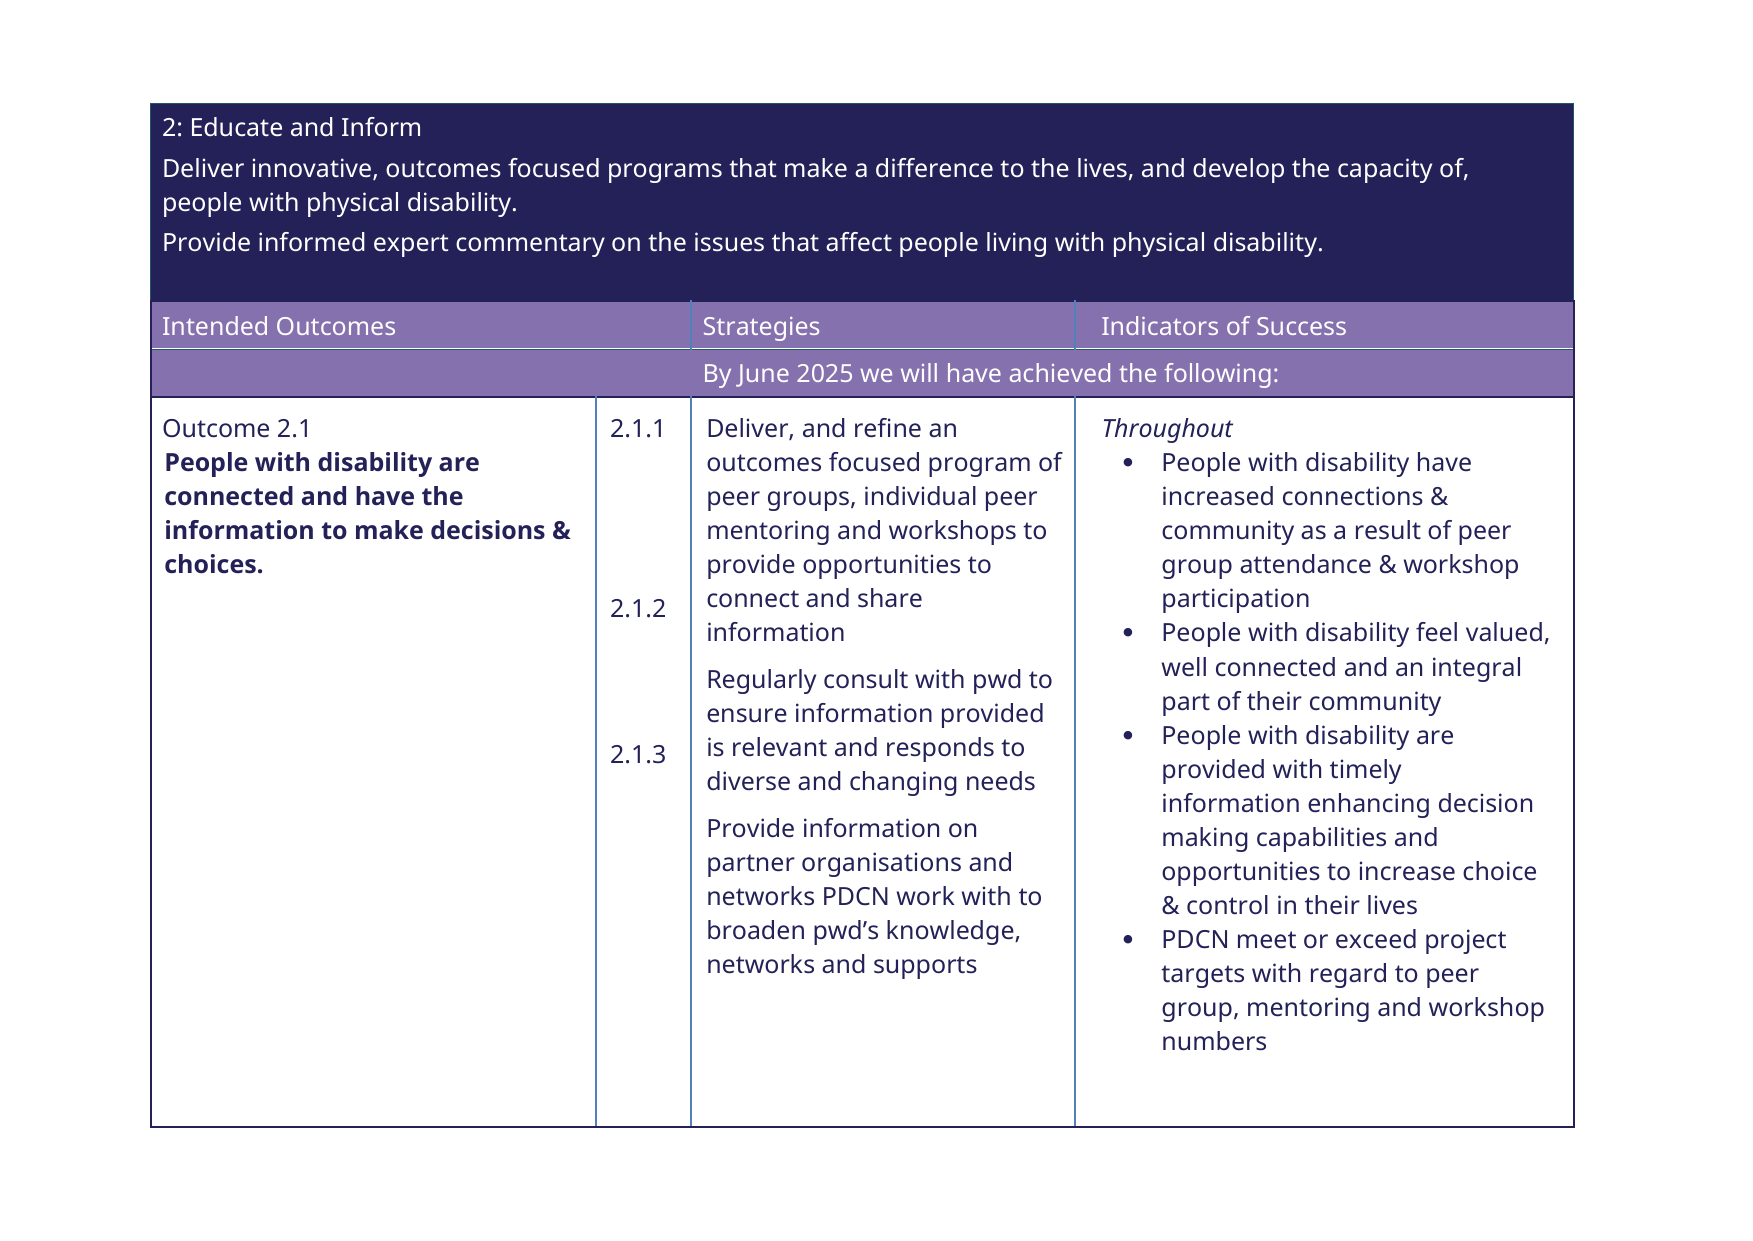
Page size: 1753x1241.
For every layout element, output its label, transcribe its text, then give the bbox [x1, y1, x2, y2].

table_cell Strategies [692, 302, 1074, 348]
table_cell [692, 398, 1074, 1126]
table_cell Indicators of Success [1076, 302, 1573, 348]
table_cell Intended Outcomes [152, 302, 690, 348]
table_header 2: Educate and Inform Deliver innovative, outcomes focused programs that make a difference to the lives, and develop the capacity of, people with physical disability. Provide informed expert commentary on the issues that affect people living with physical disability. [151, 104, 1573, 300]
table_cell By June 2025 we will have achieved the following: [691, 350, 1573, 396]
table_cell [152, 398, 595, 1126]
table_cell [152, 350, 691, 396]
table_cell 2.1.1 2.1.2 2.1.3 [597, 398, 690, 1126]
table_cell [1076, 398, 1573, 1126]
